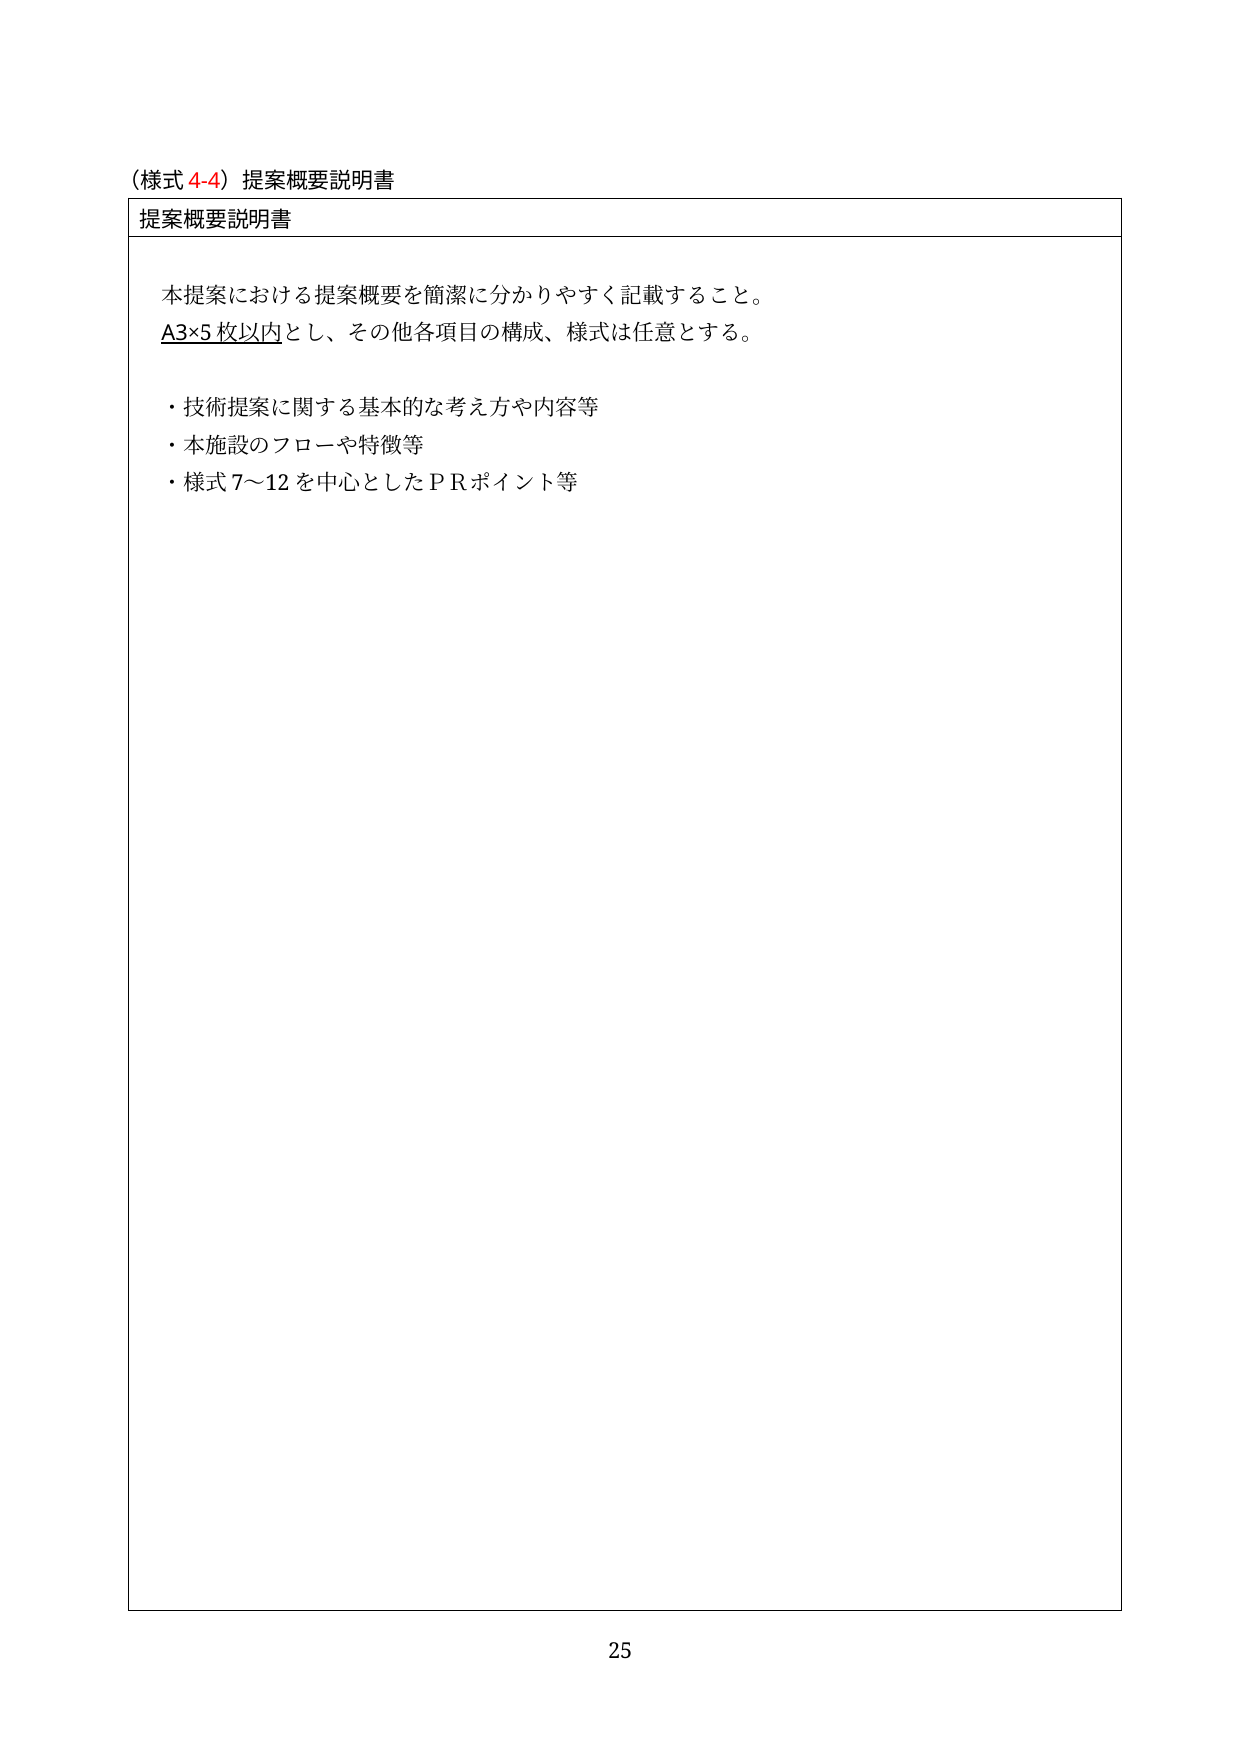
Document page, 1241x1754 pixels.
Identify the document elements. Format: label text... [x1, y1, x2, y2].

table_header 提案概要説明書 [129, 199, 1121, 236]
list （様式4-4）提案概要説明書 [118, 160, 1122, 198]
table_cell 本提案における提案概要を簡潔に分かりやすく記載すること。 A3×5枚以内とし、その他各項目の構成、様式は任意とする。 ・技術提案に関する基本的な考え方や内容等 ・本施設のフローや特徴等 ・様式7～12を中心としたＰＲポイント等 [129, 237, 1121, 1610]
